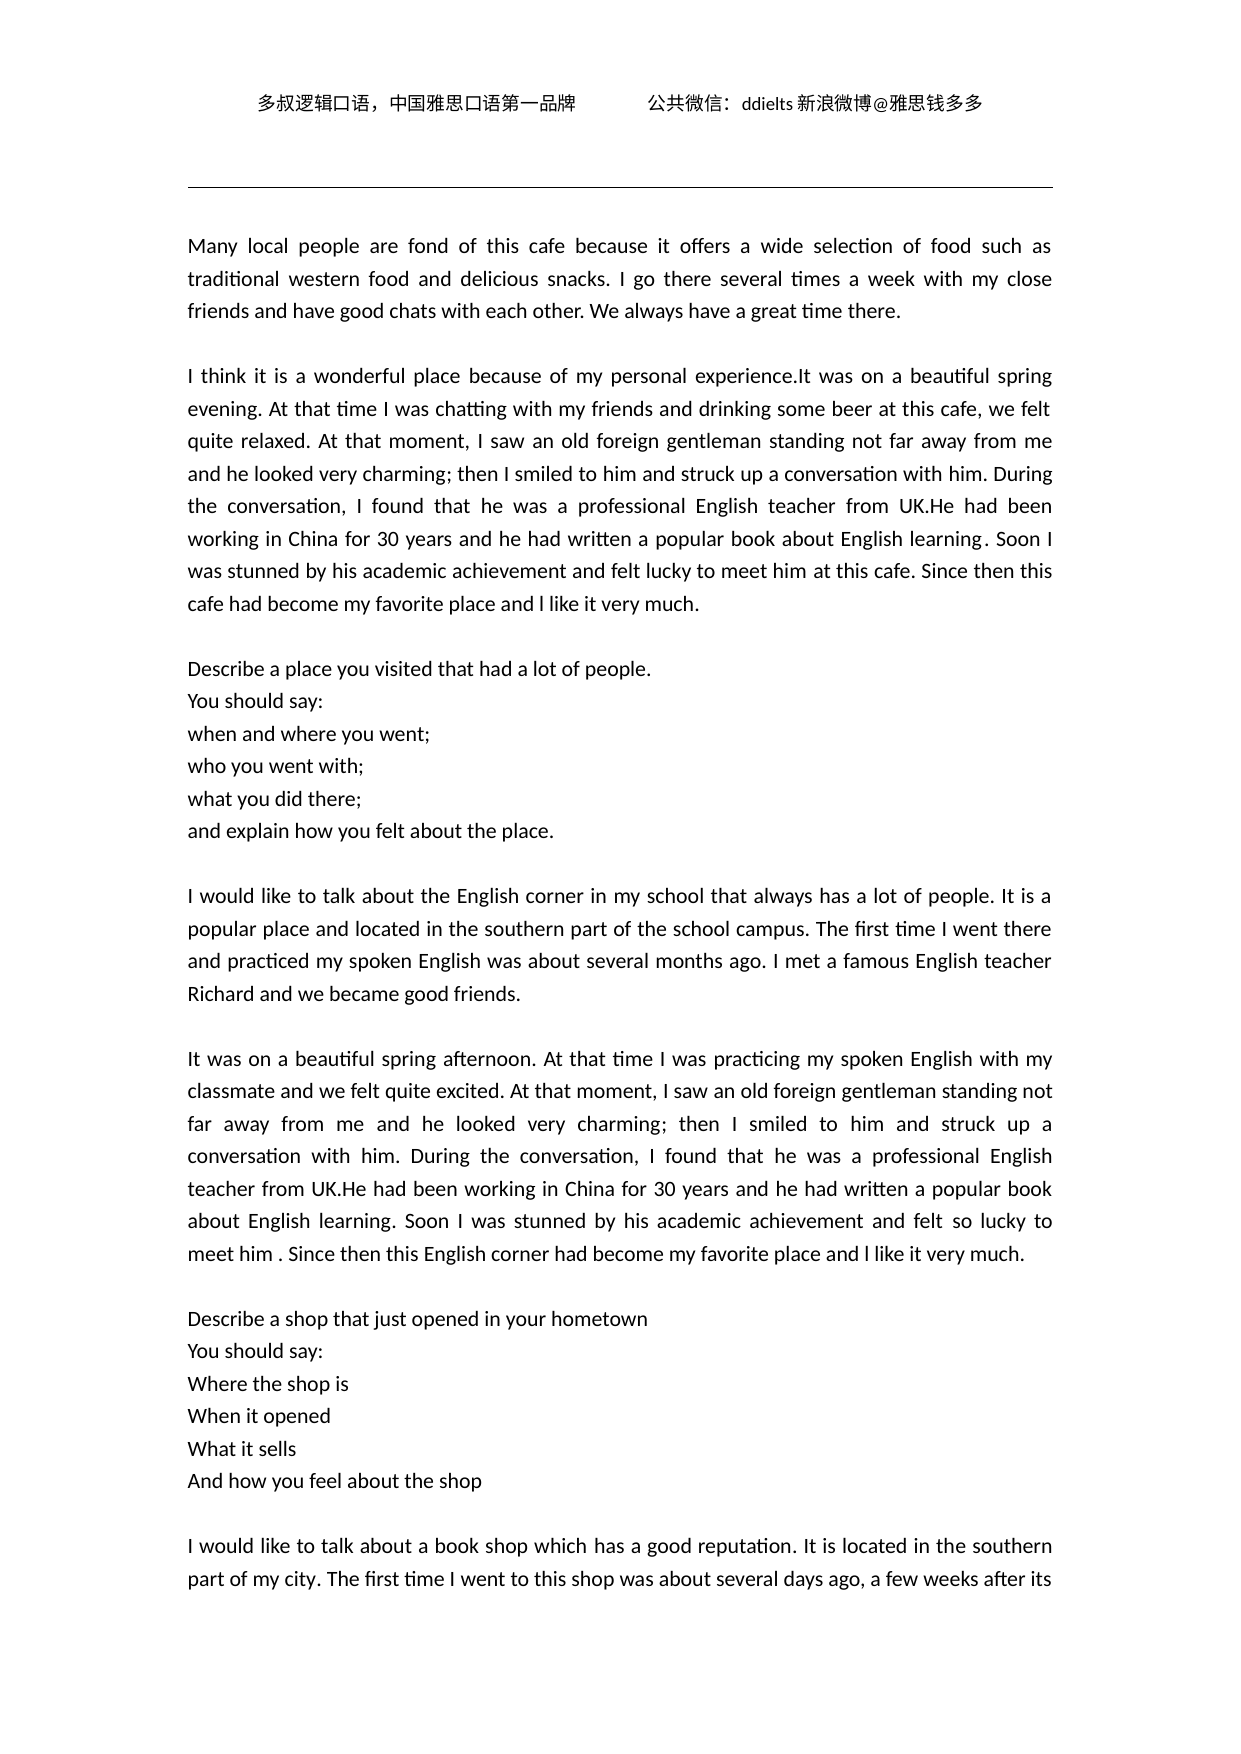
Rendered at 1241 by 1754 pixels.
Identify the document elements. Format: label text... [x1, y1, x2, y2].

text When it opened [187, 1400, 1053, 1432]
text You should say: [187, 685, 1053, 717]
text You should say: [187, 1335, 1053, 1367]
text Describe a place you visited that had a lot of people. [187, 652, 1053, 685]
text who you went with; [187, 750, 1053, 782]
text when and where you went; [187, 717, 1053, 750]
text what you did there; [187, 782, 1053, 815]
text I think it is a wonderful place because of my personal experience.It was on a beautiful spring evening. At that time I was chatting with my friends and drinking some beer at this cafe, we felt quite relaxed. At that moment, I saw an old foreign gentleman standing not far away from me and he looked very charming; then I smiled to him and struck up a conversation with him. During the conversation, I found that he was a professional English teacher from UK.He had been working in China for 30 years and he had written a popular book about English learning. Soon I was stunned by his academic achievement and felt lucky to meet him at this cafe. Since then this cafe had become my favorite place and l like it very much. [187, 360, 1053, 620]
text Where the shop is [187, 1367, 1053, 1400]
text What it sells [187, 1432, 1053, 1465]
text And how you feel about the shop [187, 1465, 1053, 1497]
text It was on a beautiful spring afternoon. At that time I was practicing my spoken English with my classmate and we felt quite excited. At that moment, I saw an old foreign gentleman standing not far away from me and he looked very charming; then I smiled to him and struck up a conversation with him. During the conversation, I found that he was a professional English teacher from UK.He had been working in China for 30 years and he had written a popular book about English learning. Soon I was stunned by his academic achievement and felt so lucky to meet him . Since then this English corner had become my favorite place and l like it very much. [187, 1042, 1053, 1270]
text Describe a shop that just opened in your hometown [187, 1302, 1053, 1335]
text I would like to talk about the English corner in my school that always has a lot of people. It is a popular place and located in the southern part of the school campus. The first time I went there and practiced my spoken English was about several months ago. I met a famous English teacher Richard and we became good friends. [187, 880, 1053, 1010]
text Many local people are fond of this cafe because it offers a wide selection of food such as traditional western food and delicious snacks. I go there several times a week with my close friends and have good chats with each other. We always have a great time there. [187, 230, 1053, 327]
text and explain how you felt about the place. [187, 815, 1053, 847]
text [187, 1530, 1053, 1595]
